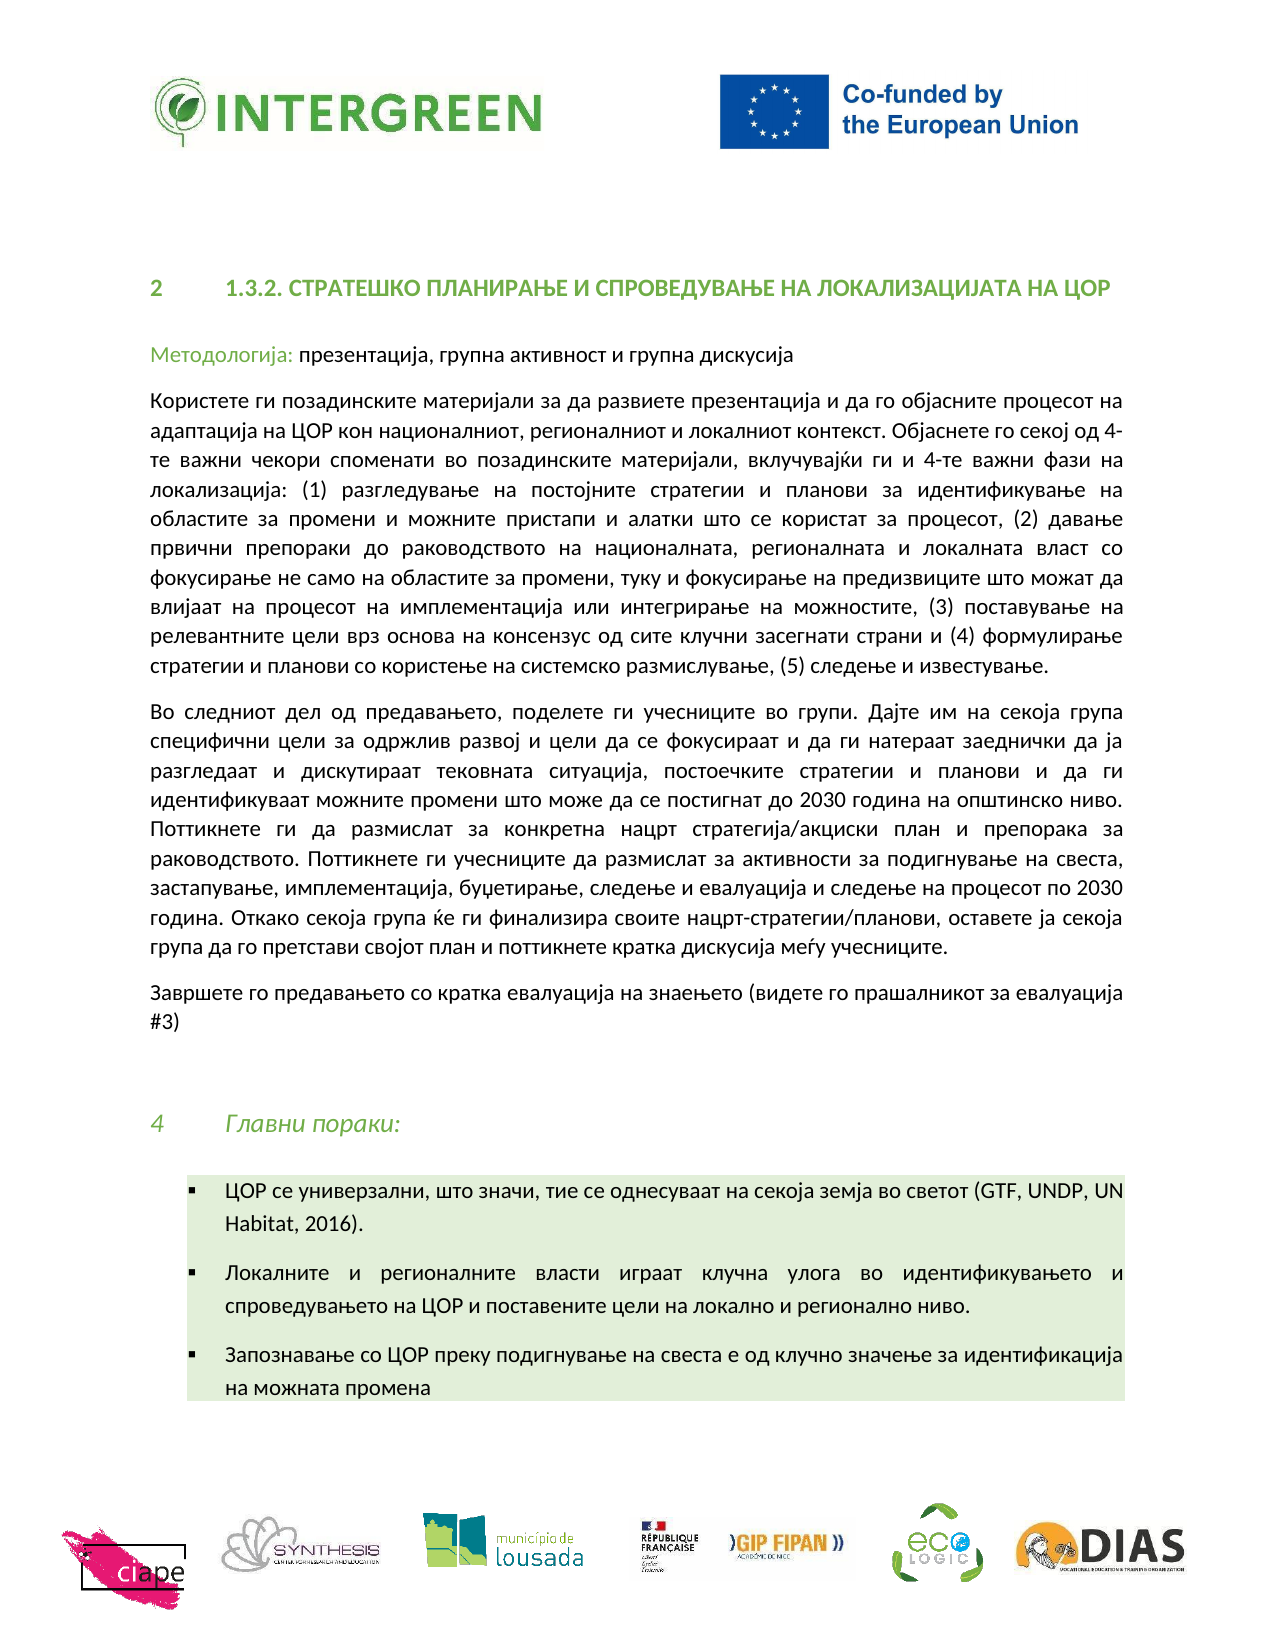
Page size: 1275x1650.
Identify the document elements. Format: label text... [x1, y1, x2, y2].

picture [629, 1517, 857, 1581]
picture [61, 1519, 210, 1618]
text Користете ги позадинските материјали за да развиете презентација и да го објасните процесот на адаптација на ЦOР кон националниот, регионалниот и локалниот контекст. Објаснете го секој од 4-те важни чекори споменати во позадинските материјали, вклучувајќи ги и 4-те важни фази на локализација: (1) разгледување на постојните стратегии и планови за идентификување на областите за промени и можните пристапи и алатки што се користат за процесот, (2) давање првични препораки до раководството на националната, регионалната и локалната власт со фокусирање не само на областите за промени, туку и фокусирање на предизвиците што можат да влијаат на процесот на имплементација или интегрирање на можностите, (3) поставување на релевантните цели врз основа на консензус од сите клучни засегнати страни и (4) формулирање стратегии и планови со користење на системско размислување, (5) следење и известување. [150, 387, 1125, 679]
list Запознавање со ЦOР преку подигнување на свеста е од клучно значење за идентификација на можната промена [187, 1339, 1125, 1401]
picture [707, 70, 1098, 154]
text Методологија: презентација, групна активност и групна дискусија [150, 341, 1125, 369]
picture [217, 1514, 383, 1574]
picture [1014, 1520, 1187, 1575]
picture [890, 1495, 985, 1590]
text Завршете го предавањето со кратка евалуација на знаењето (видете го прашалникот за евалуација #3) [150, 978, 1125, 1036]
picture [423, 1513, 583, 1567]
list 1.3.2. СТРАТЕШКО ПЛАНИРАЊЕ И СПРОВЕДУВАЊЕ НА ЛОКАЛИЗАЦИЈАТА НА ЦОР [150, 272, 1125, 302]
list ЦOР се универзални, што значи, тие се однесуваат на секоја земја во светот (GTF, UNDP, UN Habitat, 2016). [187, 1175, 1125, 1237]
picture [150, 76, 545, 151]
list Локалните и регионалните власти играат клучна улога во идентификувањето и спроведувањето на ЦОР и поставените цели на локално и регионално ниво. [187, 1257, 1125, 1319]
list Главни пораки: [150, 1107, 1125, 1139]
text Во следниот дел од предавањето, поделете ги учесниците во групи. Дајте им на секоја група специфични цели за одржлив развој и цели да се фокусираат и да ги натераат заеднички да ја разгледаат и дискутираат тековната ситуација, постоечките стратегии и планови и да ги идентификуваат можните промени што може да се постигнат до 2030 година на општинско ниво. Поттикнете ги да размислат за конкретна нацрт стратегија/акциски план и препорака за раководството. Поттикнете ги учесниците да размислат за активности за подигнување на свеста, застапување, имплементација, буџетирање, следење и евалуација и следење на процесот по 2030 година. Откако секоја група ќе ги финализира своите нацрт-стратегии/планови, оставете ја секоја група да го претстави својот план и поттикнете кратка дискусија меѓу учесниците. [150, 697, 1125, 960]
